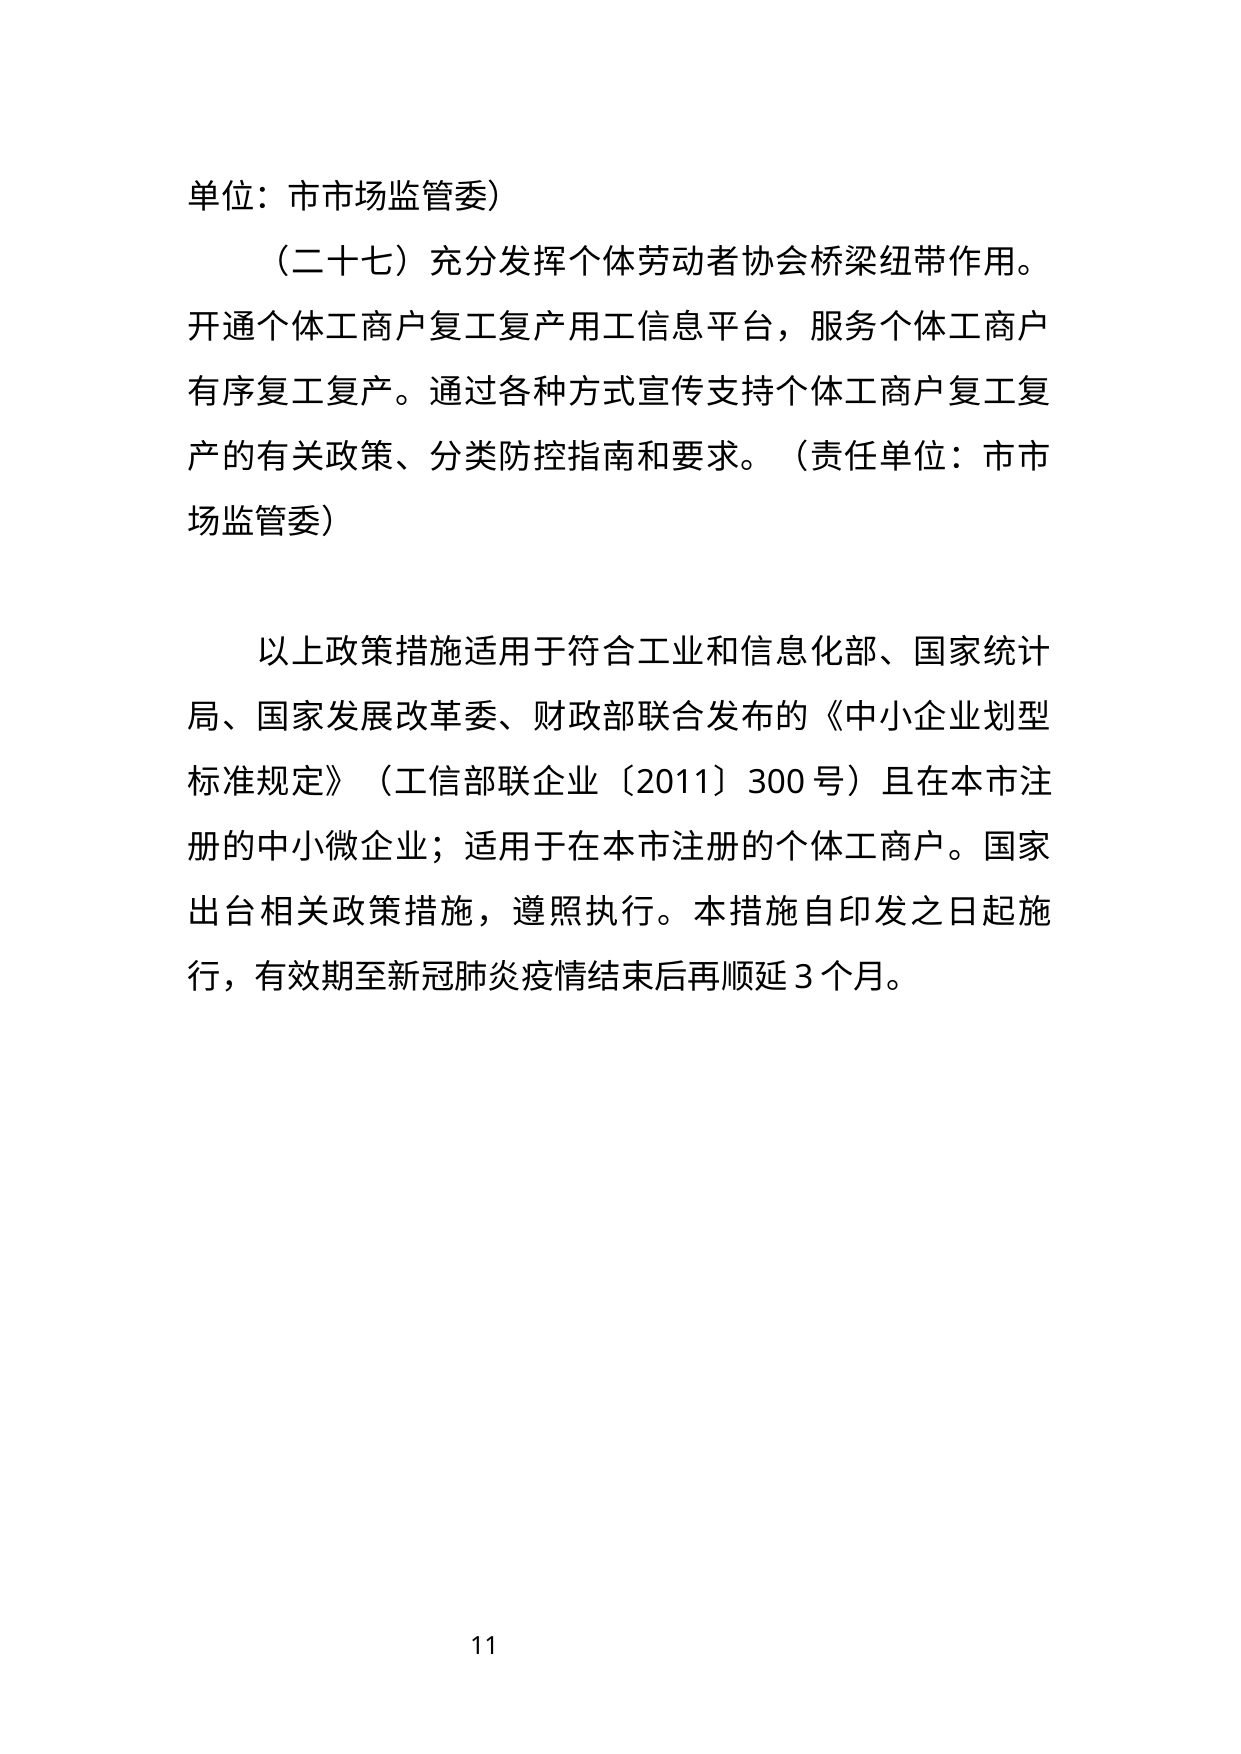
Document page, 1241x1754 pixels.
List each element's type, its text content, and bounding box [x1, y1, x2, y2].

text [187, 162, 1053, 227]
text 以上政策措施适用于符合工业和信息化部、国家统计局、国家发展改革委、财政部联合发布的《中小企业划型标准规定》（工信部联企业〔2011〕300号）且在本市注册的中小微企业；适用于在本市注册的个体工商户。国家出台相关政策措施，遵照执行。本措施自印发之日起施行，有效期至新冠肺炎疫情结束后再顺延3个月。 [187, 617, 1053, 1007]
text （二十七）充分发挥个体劳动者协会桥梁纽带作用。开通个体工商户复工复产用工信息平台，服务个体工商户有序复工复产。通过各种方式宣传支持个体工商户复工复产的有关政策、分类防控指南和要求。（责任单位：市市场监管委） [187, 227, 1053, 552]
